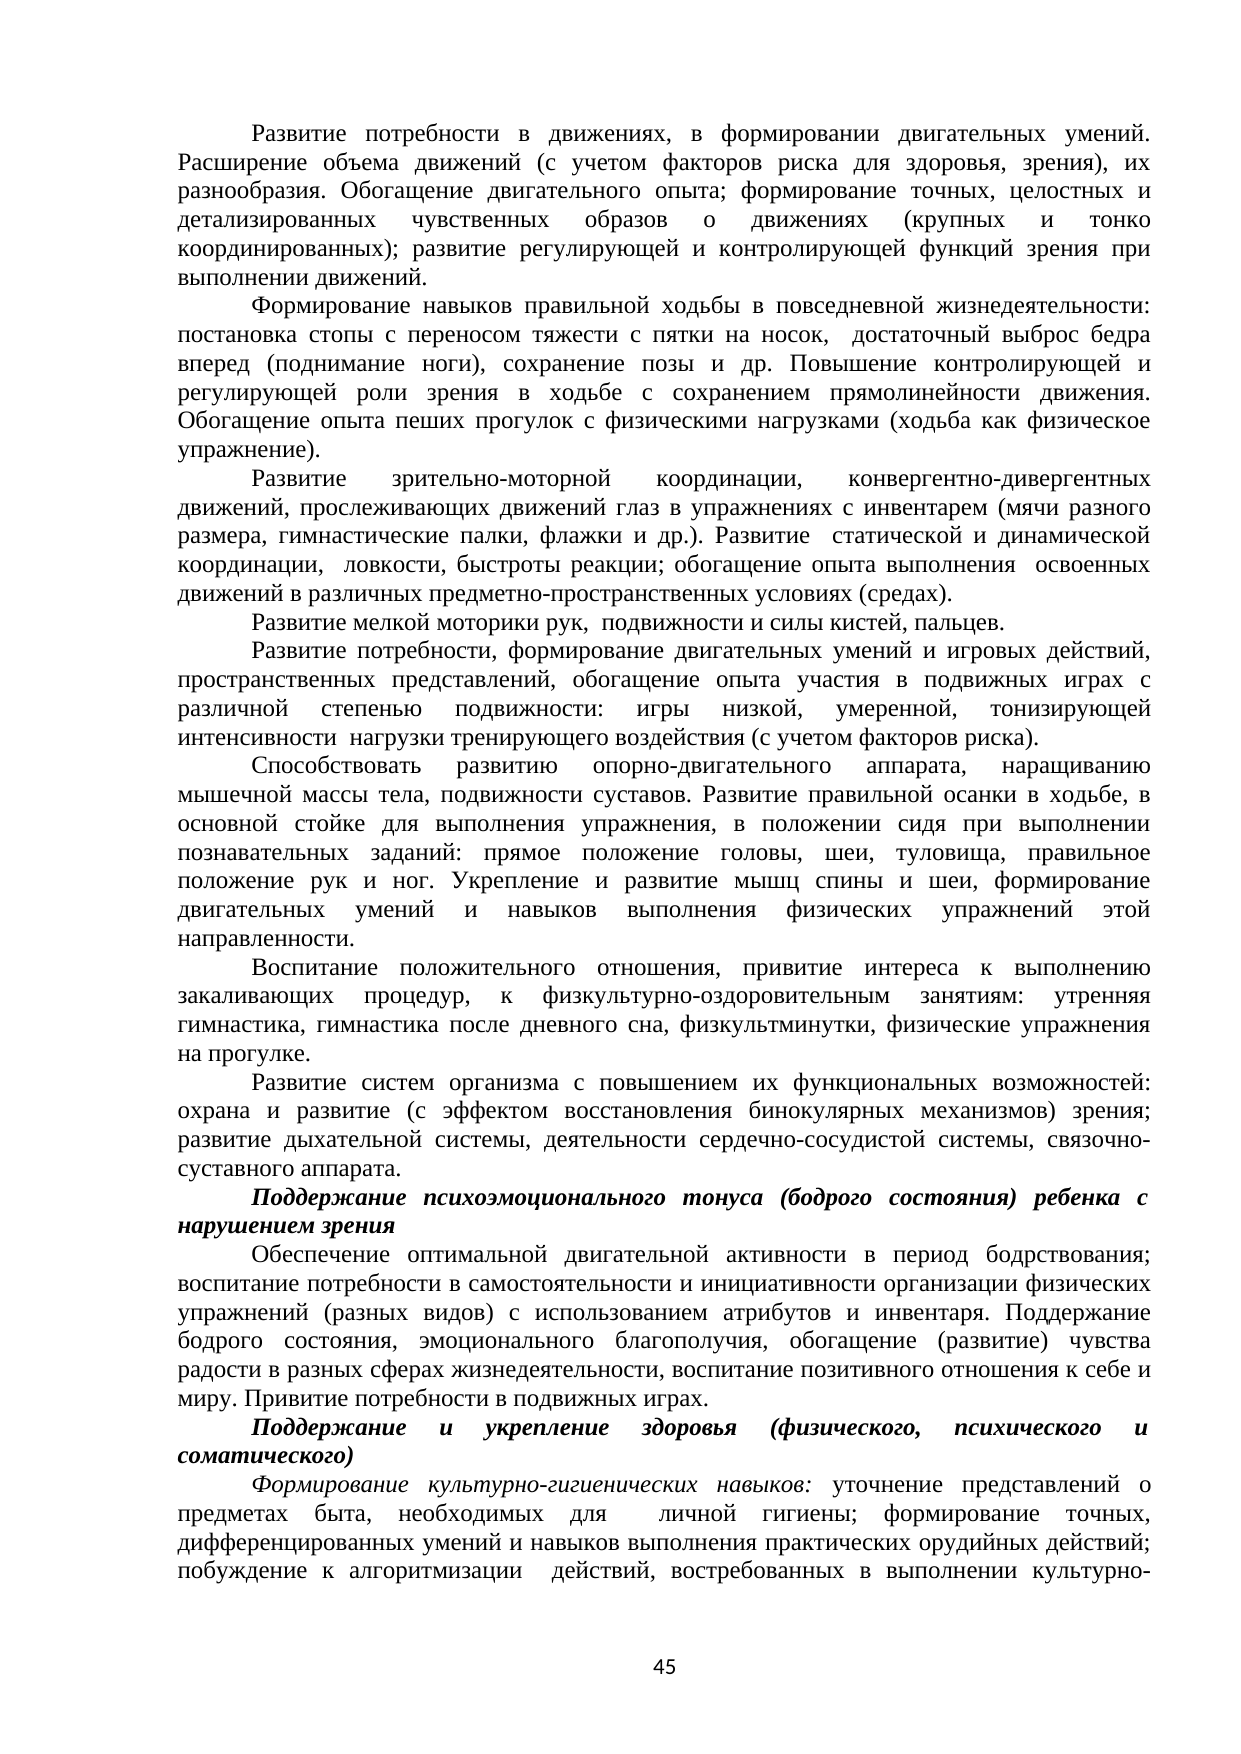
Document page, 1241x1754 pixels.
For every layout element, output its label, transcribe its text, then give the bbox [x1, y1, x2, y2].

text Развитие зрительно-моторной координации, конвергентно-дивергентных движений, прослеживающих движений глаз в упражнениях с инвентарем (мячи разного размера, гимнастические палки, флажки и др.). Развитие статической и динамической координации, ловкости, быстроты реакции; обогащение опыта выполнения освоенных движений в различных предметно-пространственных условиях (средах). [177, 463, 1152, 607]
text Поддержание психоэмоционального тонуса (бодрого состояния) ребенка с нарушением зрения [177, 1182, 1152, 1239]
text Воспитание положительного отношения, привитие интереса к выполнению закаливающих процедур, к физкультурно-оздоровительным занятиям: утренняя гимнастика, гимнастика после дневного сна, физкультминутки, физические упражнения на прогулке. [177, 952, 1152, 1067]
text Развитие систем организма с повышением их функциональных возможностей: охрана и развитие (с эффектом восстановления бинокулярных механизмов) зрения; развитие дыхательной системы, деятельности сердечно-сосудистой системы, связочно-суставного аппарата. [177, 1067, 1152, 1182]
text Способствовать развитию опорно-двигательного аппарата, наращиванию мышечной массы тела, подвижности суставов. Развитие правильной осанки в ходьбе, в основной стойке для выполнения упражнения, в положении сидя при выполнении познавательных заданий: прямое положение головы, шеи, туловища, правильное положение рук и ног. Укрепление и развитие мышц спины и шеи, формирование двигательных умений и навыков выполнения физических упражнений этой направленности. [177, 751, 1152, 952]
text Формирование навыков правильной ходьбы в повседневной жизнедеятельности: постановка стопы с переносом тяжести с пятки на носок, достаточный выброс бедра вперед (поднимание ноги), сохранение позы и др. Повышение контролирующей и регулирующей роли зрения в ходьбе с сохранением прямолинейности движения. Обогащение опыта пеших прогулок с физическими нагрузками (ходьба как физическое упражнение). [177, 291, 1152, 463]
text Обеспечение оптимальной двигательной активности в период бодрствования; воспитание потребности в самостоятельности и инициативности организации физических упражнений (разных видов) с использованием атрибутов и инвентаря. Поддержание бодрого состояния, эмоционального благополучия, обогащение (развитие) чувства радости в разных сферах жизнедеятельности, воспитание позитивного отношения к себе и миру. Привитие потребности в подвижных играх. [177, 1239, 1152, 1412]
text Поддержание и укрепление здоровья (физического, психического и соматического) [177, 1412, 1152, 1469]
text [177, 1469, 1152, 1584]
text Развитие потребности в движениях, в формировании двигательных умений. Расширение объема движений (с учетом факторов риска для здоровья, зрения), их разнообразия. Обогащение двигательного опыта; формирование точных, целостных и детализированных чувственных образов о движениях (крупных и тонко координированных); развитие регулирующей и контролирующей функций зрения при выполнении движений. [177, 118, 1152, 291]
text Развитие мелкой моторики рук, подвижности и силы кистей, пальцев. [177, 607, 1152, 636]
text Развитие потребности, формирование двигательных умений и игровых действий, пространственных представлений, обогащение опыта участия в подвижных играх с различной степенью подвижности: игры низкой, умеренной, тонизирующей интенсивности нагрузки тренирующего воздействия (с учетом факторов риска). [177, 636, 1152, 751]
